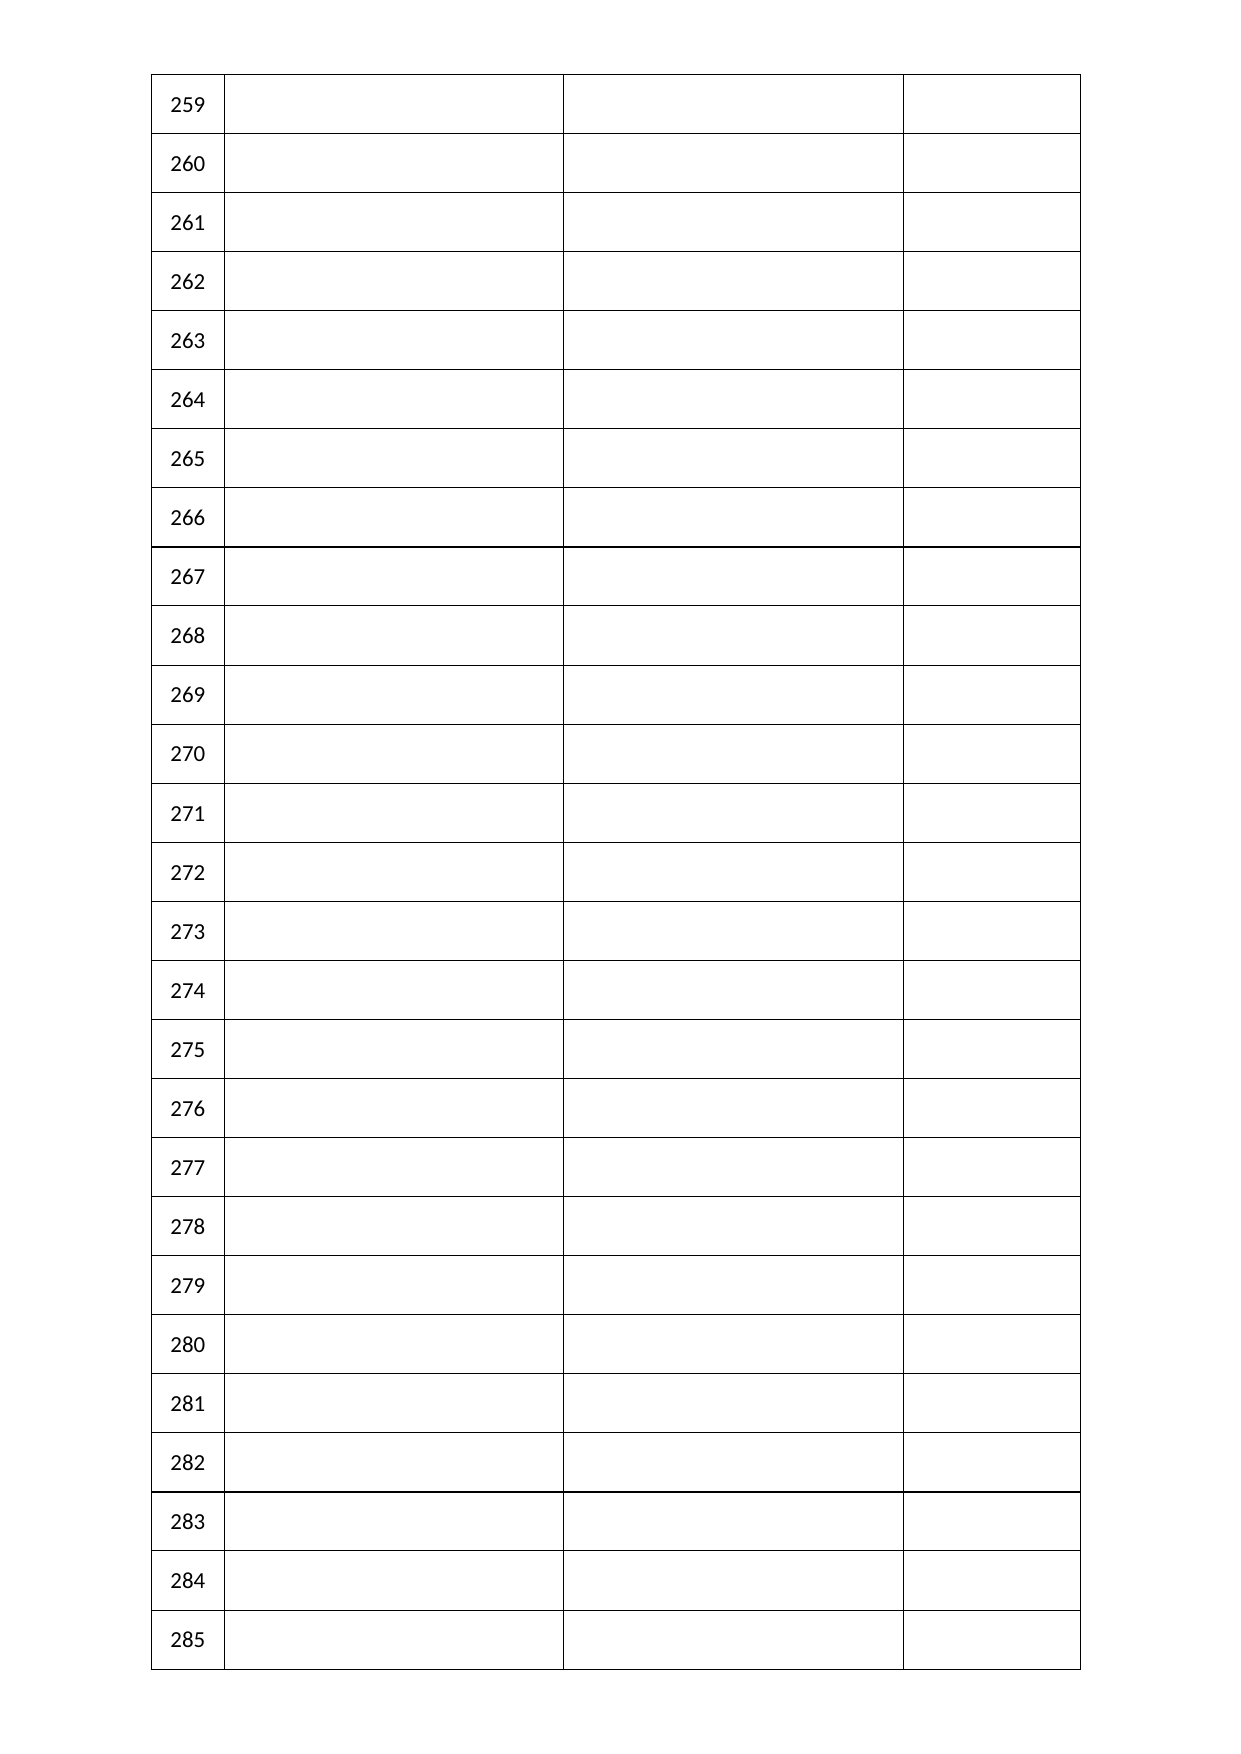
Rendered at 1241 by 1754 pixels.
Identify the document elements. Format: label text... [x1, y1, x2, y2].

table_cell [564, 1197, 903, 1255]
table_cell [564, 75, 903, 133]
table_cell 278 [152, 1197, 224, 1255]
table_cell [904, 1493, 1080, 1550]
table_cell [225, 548, 563, 605]
table_cell [564, 134, 903, 192]
table_cell 267 [152, 548, 224, 605]
table_cell [564, 666, 903, 723]
table_cell [564, 1315, 903, 1373]
table_cell [904, 370, 1080, 428]
table_cell [564, 725, 903, 783]
table_cell 261 [152, 193, 224, 251]
table_cell [564, 1551, 903, 1609]
table_cell [564, 1020, 903, 1078]
table_cell [225, 75, 563, 133]
table_cell [904, 961, 1080, 1019]
table_cell [225, 784, 563, 842]
table_cell [564, 1611, 903, 1668]
table_cell [225, 193, 563, 251]
table_cell [225, 488, 563, 546]
table_cell [564, 1374, 903, 1432]
table_cell [904, 134, 1080, 192]
table_cell 268 [152, 606, 224, 664]
table_cell [225, 843, 563, 901]
table_cell 274 [152, 961, 224, 1019]
table_cell [225, 1079, 563, 1137]
table_cell [225, 1138, 563, 1196]
table_cell [564, 311, 903, 369]
table_cell [904, 252, 1080, 310]
table_cell [904, 784, 1080, 842]
table_cell [225, 1197, 563, 1255]
table_cell [225, 311, 563, 369]
table_cell 265 [152, 429, 224, 487]
table_cell [564, 1079, 903, 1137]
table_cell [904, 1020, 1080, 1078]
table_cell [564, 252, 903, 310]
table_cell [225, 134, 563, 192]
table_cell [225, 1433, 563, 1491]
table_cell [564, 1433, 903, 1491]
table_cell [564, 488, 903, 546]
table_cell 279 [152, 1256, 224, 1314]
table_cell [225, 961, 563, 1019]
table_cell 273 [152, 902, 224, 960]
table_cell [225, 1315, 563, 1373]
table_cell [225, 1256, 563, 1314]
table_cell [904, 1079, 1080, 1137]
table_cell 263 [152, 311, 224, 369]
table_cell 270 [152, 725, 224, 783]
table_cell [225, 1020, 563, 1078]
table_cell [564, 1138, 903, 1196]
table_cell 281 [152, 1374, 224, 1432]
table_cell [564, 961, 903, 1019]
table_cell [904, 1433, 1080, 1491]
table_cell 272 [152, 843, 224, 901]
table_cell 262 [152, 252, 224, 310]
table_cell [904, 1551, 1080, 1609]
table_cell 269 [152, 666, 224, 723]
table_cell [904, 488, 1080, 546]
table_cell [225, 1374, 563, 1432]
table_cell [904, 843, 1080, 901]
table_cell [904, 548, 1080, 605]
table_cell [904, 1256, 1080, 1314]
table_cell [904, 1374, 1080, 1432]
table_cell [564, 784, 903, 842]
table_cell [904, 1138, 1080, 1196]
table_cell 283 [152, 1493, 224, 1550]
table_cell 264 [152, 370, 224, 428]
table_cell 276 [152, 1079, 224, 1137]
table_cell 277 [152, 1138, 224, 1196]
table_cell [564, 843, 903, 901]
table_cell [904, 666, 1080, 723]
table_cell [225, 1493, 563, 1550]
table_cell [904, 429, 1080, 487]
table_cell [564, 1256, 903, 1314]
table_cell 275 [152, 1020, 224, 1078]
table_cell [225, 666, 563, 723]
table_cell [904, 1197, 1080, 1255]
table_cell [904, 1315, 1080, 1373]
table_cell [904, 193, 1080, 251]
table_cell [225, 1611, 563, 1668]
table_cell [225, 370, 563, 428]
table_cell 282 [152, 1433, 224, 1491]
table_cell [225, 725, 563, 783]
table_cell 259 [152, 75, 224, 133]
table_cell 285 [152, 1611, 224, 1668]
table_cell [225, 902, 563, 960]
table_cell 280 [152, 1315, 224, 1373]
table_cell [564, 1493, 903, 1550]
table_cell [225, 606, 563, 664]
table_cell 260 [152, 134, 224, 192]
table_cell [225, 429, 563, 487]
table_cell [564, 548, 903, 605]
table_cell [225, 1551, 563, 1609]
table_cell [904, 606, 1080, 664]
table_cell [564, 902, 903, 960]
table_cell 284 [152, 1551, 224, 1609]
table_cell [564, 606, 903, 664]
table_cell [904, 1611, 1080, 1668]
table_cell [904, 311, 1080, 369]
table_cell [904, 75, 1080, 133]
table_cell [904, 725, 1080, 783]
table_cell [564, 193, 903, 251]
table_cell [904, 902, 1080, 960]
table_cell [225, 252, 563, 310]
table_cell 271 [152, 784, 224, 842]
table_cell 266 [152, 488, 224, 546]
table_cell [564, 370, 903, 428]
table_cell [564, 429, 903, 487]
